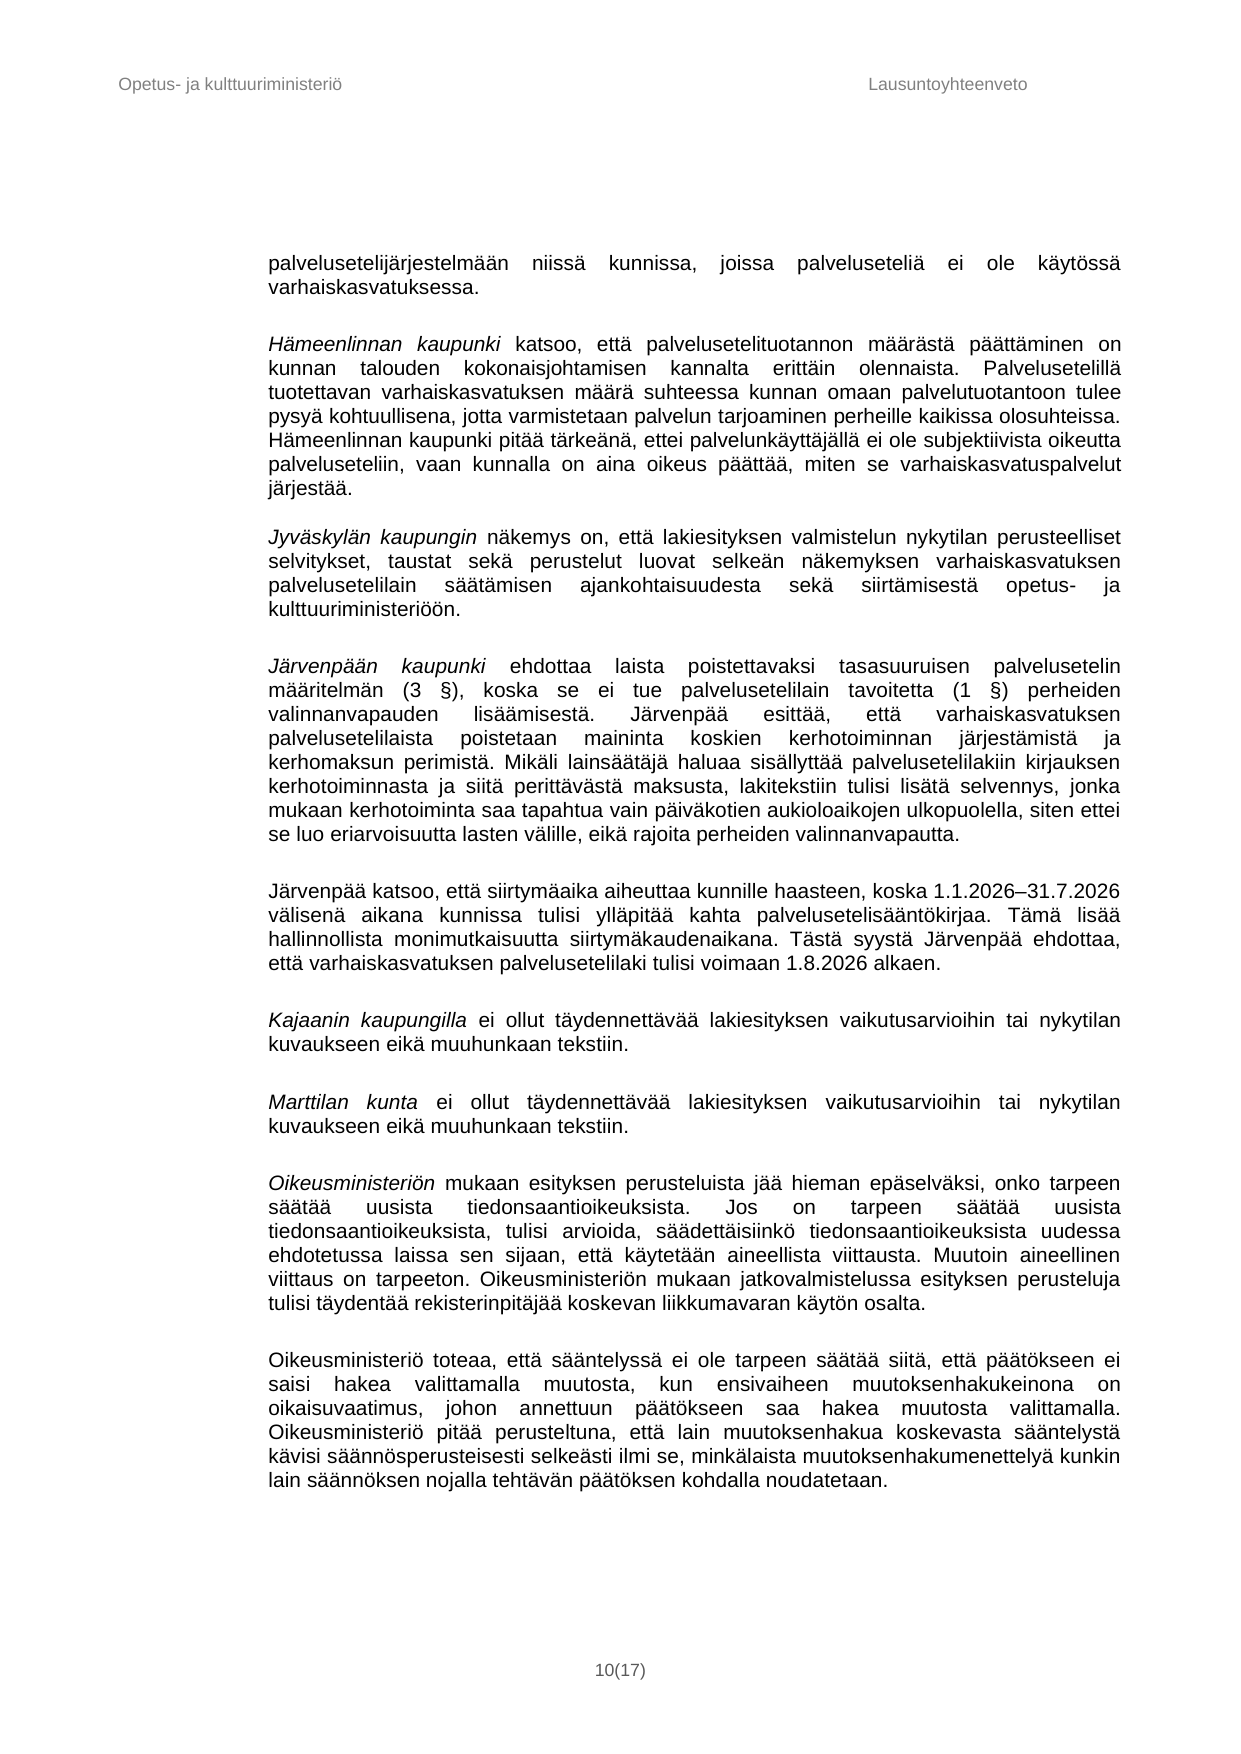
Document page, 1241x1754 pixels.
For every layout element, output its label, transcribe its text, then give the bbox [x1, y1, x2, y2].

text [268, 251, 1122, 299]
text Järvenpää katsoo, että siirtymäaika aiheuttaa kunnille haasteen, koska 1.1.2026–31.7.2026 välisenä aikana kunnissa tulisi ylläpitää kahta palvelusetelisääntökirjaa. Tämä lisää hallinnollista monimutkaisuutta siirtymäkaudenaikana. Tästä syystä Järvenpää ehdottaa, että varhaiskasvatuksen palvelusetelilaki tulisi voimaan 1.8.2026 alkaen. [268, 879, 1122, 975]
text Jyväskylän kaupungin näkemys on, että lakiesityksen valmistelun nykytilan perusteelliset selvitykset, taustat sekä perustelut luovat selkeän näkemyksen varhaiskasvatuksen palvelusetelilain säätämisen ajankohtaisuudesta sekä siirtämisestä opetus- ja kulttuuriministeriöön. [268, 525, 1122, 621]
text Hämeenlinnan kaupunki katsoo, että palvelusetelituotannon määrästä päättäminen on kunnan talouden kokonaisjohtamisen kannalta erittäin olennaista. Palvelusetelillä tuotettavan varhaiskasvatuksen määrä suhteessa kunnan omaan palvelutuotantoon tulee pysyä kohtuullisena, jotta varmistetaan palvelun tarjoaminen perheille kaikissa olosuhteissa. Hämeenlinnan kaupunki pitää tärkeänä, ettei palvelunkäyttäjällä ei ole subjektiivista oikeutta palveluseteliin, vaan kunnalla on aina oikeus päättää, miten se varhaiskasvatuspalvelut järjestää. [268, 332, 1122, 500]
text Järvenpään kaupunki ehdottaa laista poistettavaksi tasasuuruisen palvelusetelin määritelmän (3 §), koska se ei tue palvelusetelilain tavoitetta (1 §) perheiden valinnanvapauden lisäämisestä. Järvenpää esittää, että varhaiskasvatuksen palvelusetelilaista poistetaan maininta koskien kerhotoiminnan järjestämistä ja kerhomaksun perimistä. Mikäli lainsäätäjä haluaa sisällyttää palvelusetelilakiin kirjauksen kerhotoiminnasta ja siitä perittävästä maksusta, lakitekstiin tulisi lisätä selvennys, jonka mukaan kerhotoiminta saa tapahtua vain päiväkotien aukioloaikojen ulkopuolella, siten ettei se luo eriarvoisuutta lasten välille, eikä rajoita perheiden valinnanvapautta. [268, 654, 1122, 846]
text Oikeusministeriön mukaan esityksen perusteluista jää hieman epäselväksi, onko tarpeen säätää uusista tiedonsaantioikeuksista. Jos on tarpeen säätää uusista tiedonsaantioikeuksista, tulisi arvioida, säädettäisiinkö tiedonsaantioikeuksista uudessa ehdotetussa laissa sen sijaan, että käytetään aineellista viittausta. Muutoin aineellinen viittaus on tarpeeton. Oikeusministeriön mukaan jatkovalmistelussa esityksen perusteluja tulisi täydentää rekisterinpitäjää koskevan liikkumavaran käytön osalta. [268, 1171, 1122, 1314]
text Marttilan kunta ei ollut täydennettävää lakiesityksen vaikutusarvioihin tai nykytilan kuvaukseen eikä muuhunkaan tekstiin. [268, 1089, 1122, 1137]
text Oikeusministeriö toteaa, että sääntelyssä ei ole tarpeen säätää siitä, että päätökseen ei saisi hakea valittamalla muutosta, kun ensivaiheen muutoksenhakukeinona on oikaisuvaatimus, johon annettuun päätökseen saa hakea muutosta valittamalla. Oikeusministeriö pitää perusteltuna, että lain muutoksenhakua koskevasta sääntelystä kävisi säännösperusteisesti selkeästi ilmi se, minkälaista muutoksenhakumenettelyä kunkin lain säännöksen nojalla tehtävän päätöksen kohdalla noudatetaan. [268, 1348, 1122, 1492]
text Kajaanin kaupungilla ei ollut täydennettävää lakiesityksen vaikutusarvioihin tai nykytilan kuvaukseen eikä muuhunkaan tekstiin. [268, 1008, 1122, 1056]
